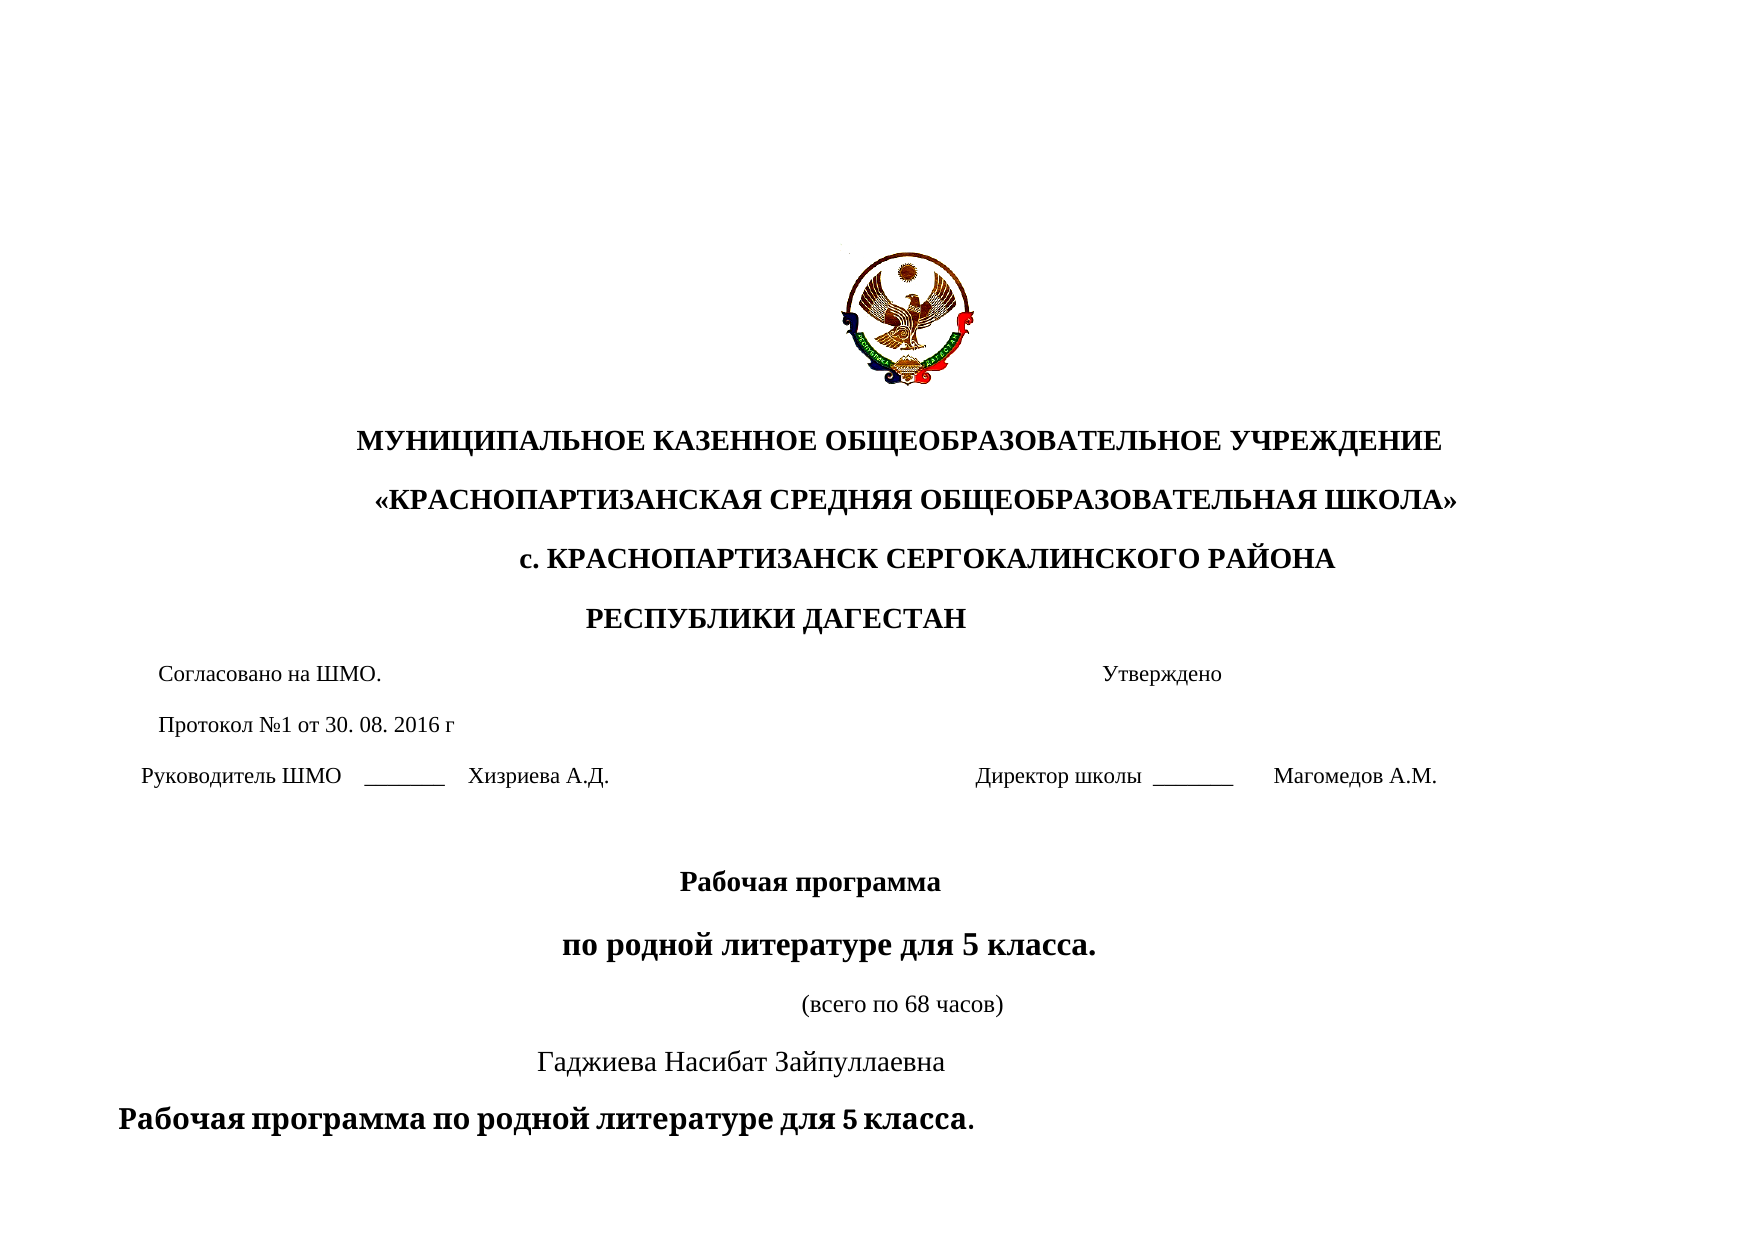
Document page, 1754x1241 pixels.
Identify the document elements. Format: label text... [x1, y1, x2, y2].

text Гаджиева Насибат Зайпуллаевна [118, 1044, 1636, 1078]
text по родной литературе для 5 класса. [118, 924, 1636, 962]
text МУНИЦИПАЛЬНОЕ КАЗЕННОЕ ОБЩЕОБРАЗОВАТЕЛЬНОЕ УЧРЕЖДЕНИЕ [118, 264, 1636, 456]
text «КРАСНОПАРТИЗАНСКАЯ СРЕДНЯЯ ОБЩЕОБРАЗОВАТЕЛЬНАЯ ШКОЛА» [118, 482, 1636, 516]
text Рабочая программа [118, 864, 1636, 898]
text Протокол №1 от 30. 08. 2016 г [118, 711, 1636, 738]
text РЕСПУБЛИКИ ДАГЕСТАН [118, 601, 1636, 634]
text Рабочая программа по родной литературе для 5 класса. [118, 1103, 1636, 1137]
text с. КРАСНОПАРТИЗАНСК СЕРГОКАЛИНСКОГО РАЙОНА [118, 542, 1636, 575]
text Руководитель ШМО _______ Хизриева А.Д. Директор школы _______ Магомедов А.М. [118, 762, 1636, 789]
text (всего по 68 часов) [118, 989, 1636, 1017]
text Согласовано на ШМО. Утверждено [118, 660, 1636, 687]
